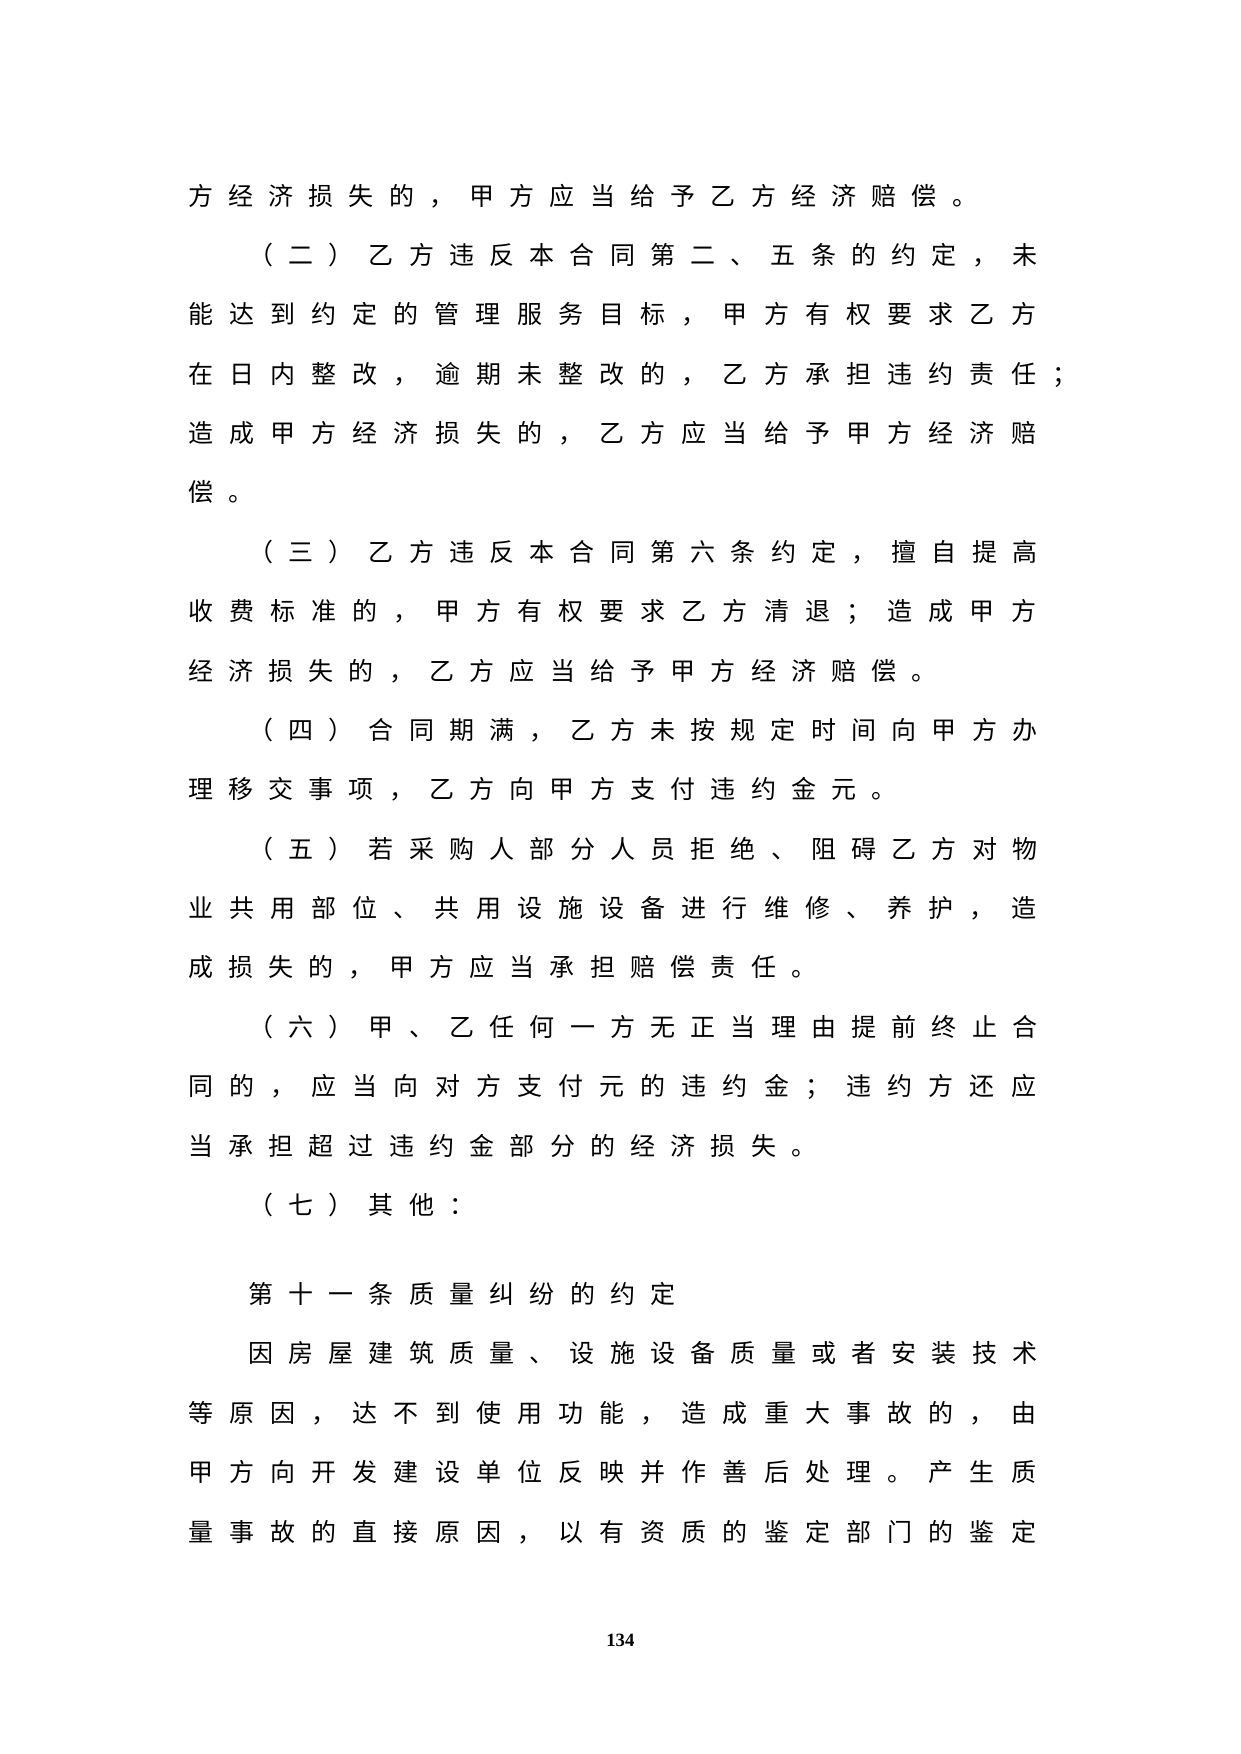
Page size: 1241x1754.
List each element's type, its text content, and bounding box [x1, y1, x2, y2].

text （三）乙方违反本合同第六条约定，擅自提高收费标准的，甲方有权要求乙方清退；造成甲方经济损失的，乙方应当给予甲方经济赔偿。 [188, 521, 1052, 699]
text （七）其他： [188, 1174, 1052, 1233]
text （四）合同期满，乙方未按规定时间向甲方办理移交事项，乙方向甲方支付违约金元。 [188, 699, 1052, 818]
text （五）若采购人部分人员拒绝、阻碍乙方对物业共用部位、共用设施设备进行维修、养护，造成损失的，甲方应当承担赔偿责任。 [188, 818, 1052, 996]
text （六）甲、乙任何一方无正当理由提前终止合同的，应当向对方支付元的违约金；违约方还应当承担超过违约金部分的经济损失。 [188, 996, 1052, 1174]
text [188, 1322, 1052, 1560]
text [188, 164, 1052, 224]
text （二）乙方违反本合同第二、五条的约定，未能达到约定的管理服务目标，甲方有权要求乙方在日内整改，逾期未整改的，乙方承担违约责任；造成甲方经济损失的，乙方应当给予甲方经济赔偿。 [188, 224, 1052, 521]
text 第十一条质量纠纷的约定 [188, 1263, 1052, 1322]
